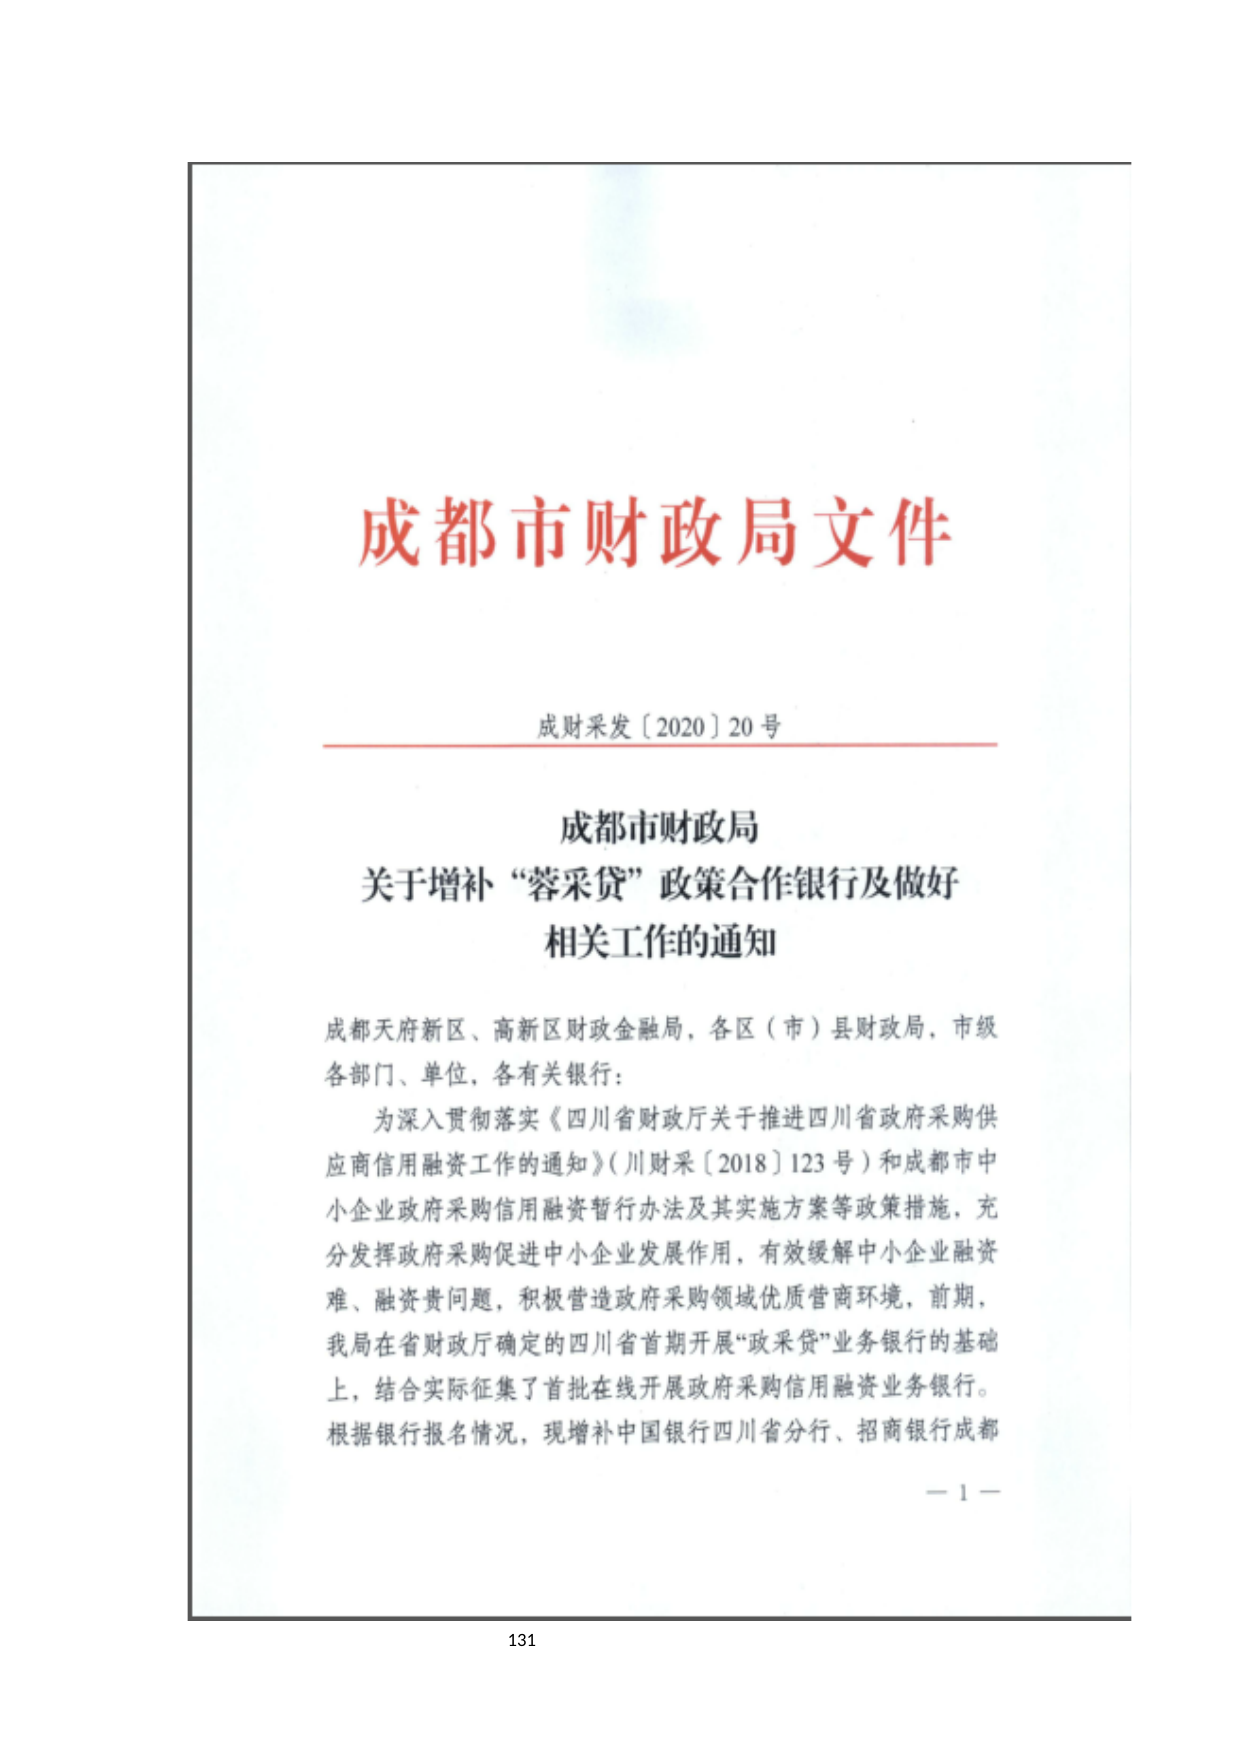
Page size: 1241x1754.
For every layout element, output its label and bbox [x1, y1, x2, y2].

picture [187, 162, 1132, 1621]
